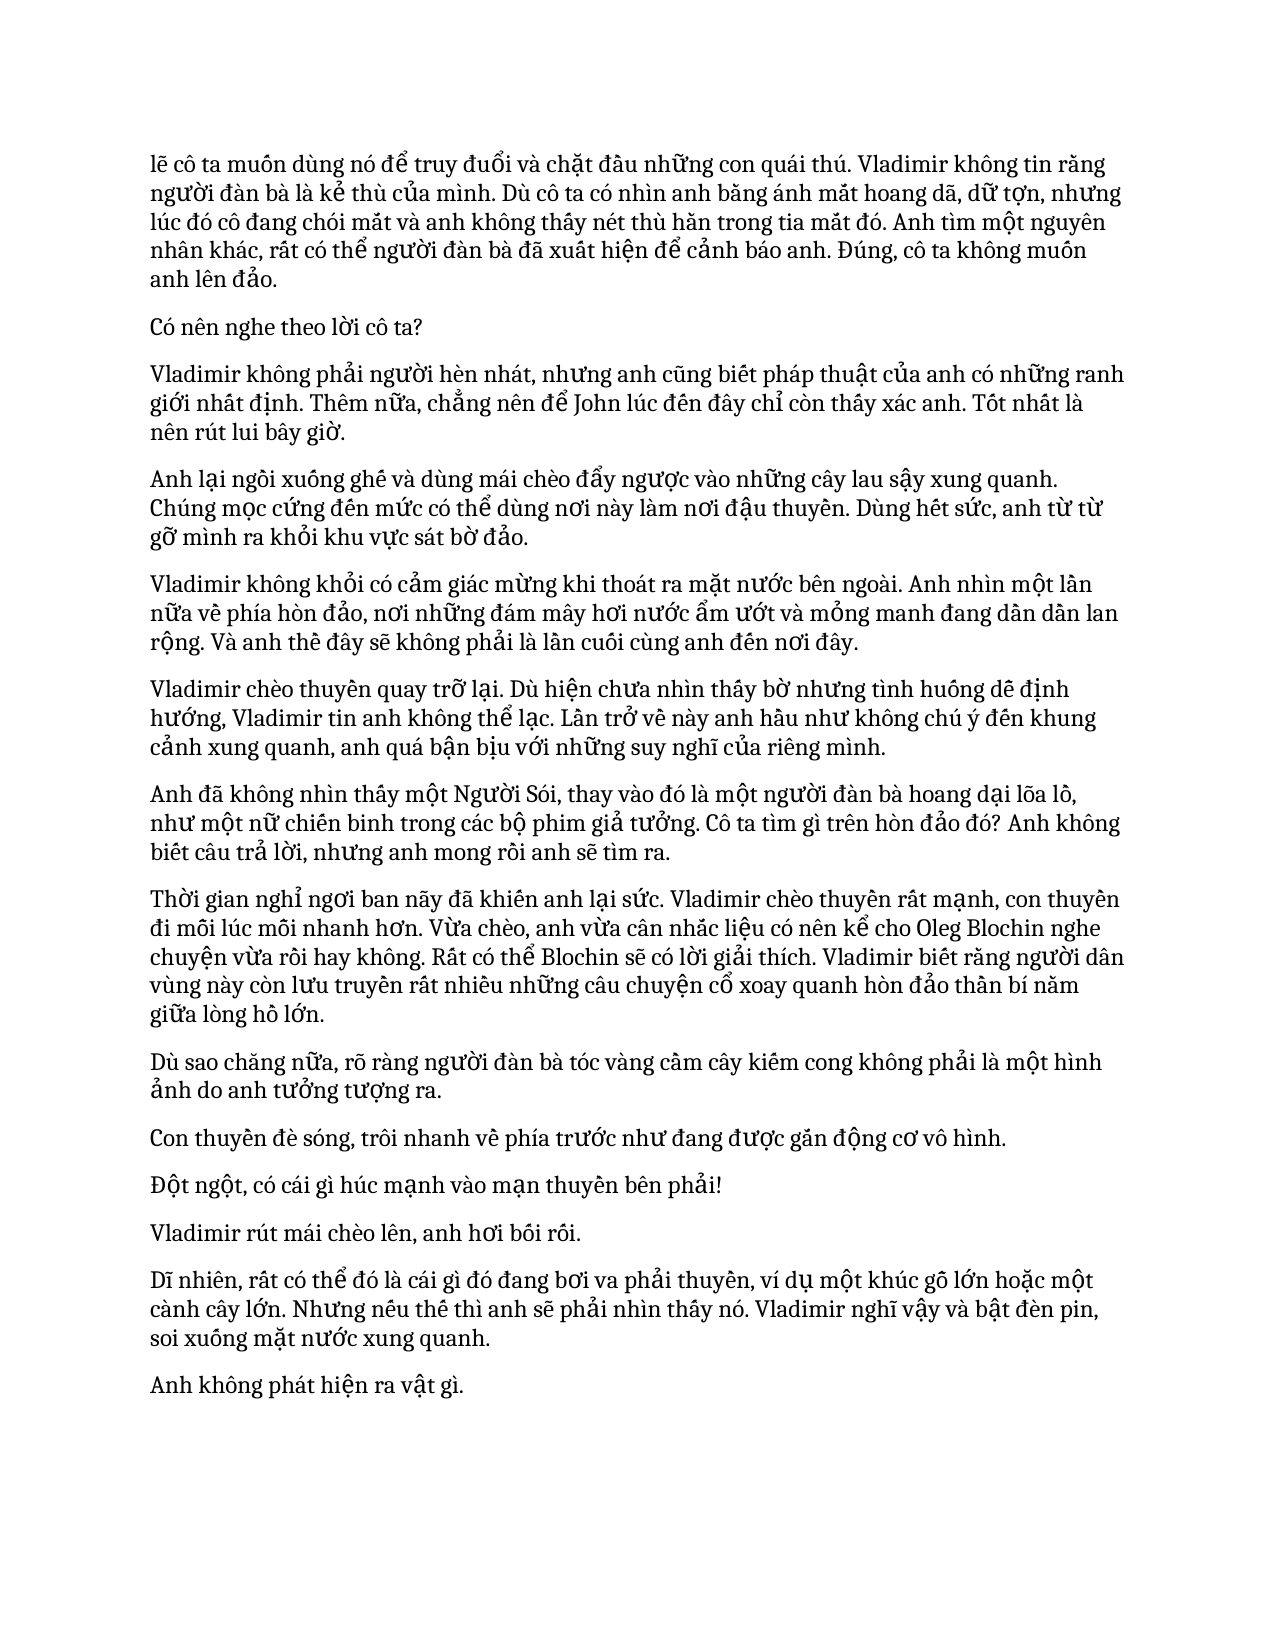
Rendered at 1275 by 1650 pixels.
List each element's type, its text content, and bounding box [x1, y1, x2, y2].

text Vladimir chèo thuyền quay trỡ lại. Dù hiện chưa nhìn thấy bờ nhưng tình huống dễ định hướng, Vladimir tin anh không thể lạc. Lần trở về này anh hầu như không chú ý đến khung cảnh xung quanh, anh quá bận bịu với những suy nghĩ của riêng mình. [150, 675, 1125, 761]
text Đột ngột, có cái gì húc mạnh vào mạn thuyền bên phải! [150, 1171, 1125, 1200]
text Anh lại ngồi xuống ghế và dùng mái chèo đẩy ngược vào những cây lau sậy xung quanh. Chúng mọc cứng đến mức có thể dùng nơi này làm nơi đậu thuyền. Dùng hết sức, anh từ từ gỡ mình ra khỏi khu vực sát bờ đảo. [150, 465, 1125, 551]
text Có nên nghe theo lời cô ta? [150, 312, 1125, 341]
text Vladimir rút mái chèo lên, anh hơi bối rối. [150, 1219, 1125, 1247]
text Anh đã không nhìn thấy một Người Sói, thay vào đó là một người đàn bà hoang dại lõa lồ, như một nữ chiến binh trong các bộ phim giả tưởng. Cô ta tìm gì trên hòn đảo đó? Anh không biết câu trả lời, nhưng anh mong rồi anh sẽ tìm ra. [150, 780, 1125, 866]
text Anh không phát hiện ra vật gì. [150, 1371, 1125, 1400]
text Vladimir không phải người hèn nhát, nhưng anh cũng biết pháp thuật của anh có những ranh giới nhất định. Thêm nữa, chẳng nên để John lúc đến đây chỉ còn thấy xác anh. Tốt nhất là nên rút lui bây giờ. [150, 360, 1125, 446]
text Vladimir không khỏi có cảm giác mừng khi thoát ra mặt nước bên ngoài. Anh nhìn một lần nữa về phía hòn đảo, nơi những đám mây hơi nước ẩm ướt và mỏng manh đang dần dần lan rộng. Và anh thề đây sẽ không phải là lần cuối cùng anh đến nơi đây. [150, 570, 1125, 656]
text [150, 150, 1125, 294]
text Dù sao chăng nữa, rõ ràng người đàn bà tóc vàng cầm cây kiếm cong không phải là một hình ảnh do anh tưởng tượng ra. [150, 1047, 1125, 1105]
text Thời gian nghỉ ngơi ban nãy đã khiến anh lại sức. Vladimir chèo thuyền rất mạnh, con thuyền đi mỗi lúc mỗi nhanh hơn. Vừa chèo, anh vừa cân nhắc liệu có nên kể cho Oleg Blochin nghe chuyện vừa rồi hay không. Rất có thể Blochin sẽ có lời giải thích. Vladimir biết rằng người dân vùng này còn lưu truyền rất nhiều những câu chuyện cổ xoay quanh hòn đảo thần bí nằm giữa lòng hồ lớn. [150, 885, 1125, 1029]
text Con thuyền đè sóng, trôi nhanh về phía trước như đang được gắn động cơ vô hình. [150, 1124, 1125, 1152]
text Dĩ nhiên, rất có thể đó là cái gì đó đang bơi va phải thuyền, ví dụ một khúc gỗ lớn hoặc một cành cây lớn. Nhưng nếu thế thì anh sẽ phải nhìn thấy nó. Vladimir nghĩ vậy và bật đèn pin, soi xuống mặt nước xung quanh. [150, 1266, 1125, 1352]
